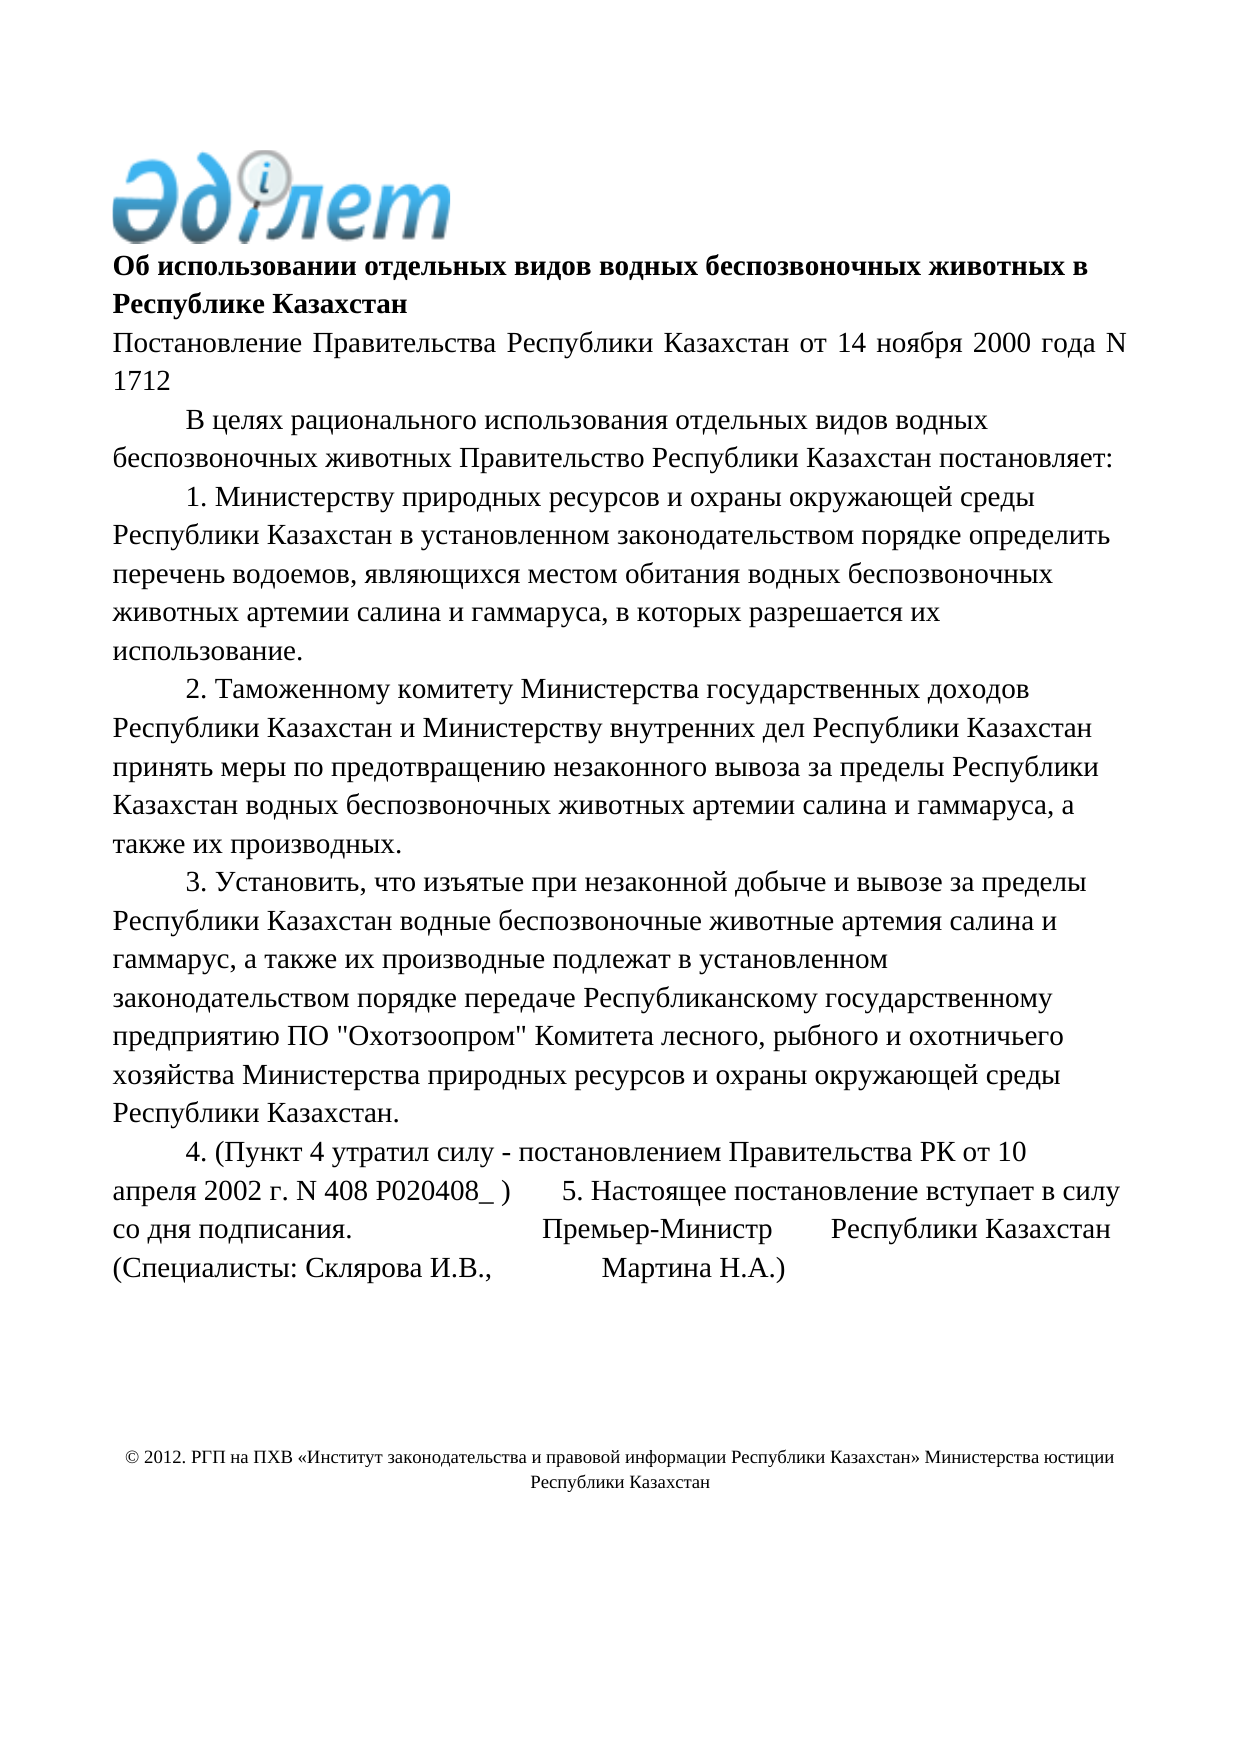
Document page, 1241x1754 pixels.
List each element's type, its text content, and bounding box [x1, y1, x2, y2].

text Об использовании отдельных видов водных беспозвоночных животных в Республике Казахстан [112, 248, 1128, 320]
text © 2012. РГП на ПХВ «Институт законодательства и правовой информации Республики Казахстан» Министерства юстиции Республики Казахстан [112, 1446, 1128, 1493]
text Постановление Правительства Республики Казахстан от 14 ноября 2000 года N 1712 [112, 325, 1128, 397]
text В целях рационального использования отдельных видов водных беспозвоночных животных Правительство Республики Казахстан постановляет: 1. Министерству природных ресурсов и охраны окружающей среды Республики Казахстан в установленном законодательством порядке определить перечень водоемов, являющихся местом обитания водных беспозвоночных животных артемии салина и гаммаруса, в которых разрешается их использование. 2. Таможенному комитету Министерства государственных доходов Республики Казахстан и Министерству внутренних дел Республики Казахстан принять меры по предотвращению незаконного вывоза за пределы Республики Казахстан водных беспозвоночных животных артемии салина и гаммаруса, а также их производных. 3. Установить, что изъятые при незаконной добыче и вывозе за пределы Республики Казахстан водные беспозвоночные животные артемия салина и гаммарус, а также их производные подлежат в установленном законодательством порядке передаче Республиканскому государственному предприятию ПО "Охотзоопром" Комитета лесного, рыбного и охотничьего хозяйства Министерства природных ресурсов и охраны окружающей среды Республики Казахстан. 4. (Пункт 4 утратил силу - постановлением Правительства РК от 10 [112, 402, 1128, 1168]
picture [112, 150, 451, 244]
text апреля 2002 г. N 408 P020408_ ) 5. Настоящее постановление вступает в силу со дня подписания. Премьер-Министр Республики Казахстан (Специалисты: Склярова И.В., Мартина Н.А.) [112, 1173, 1128, 1283]
